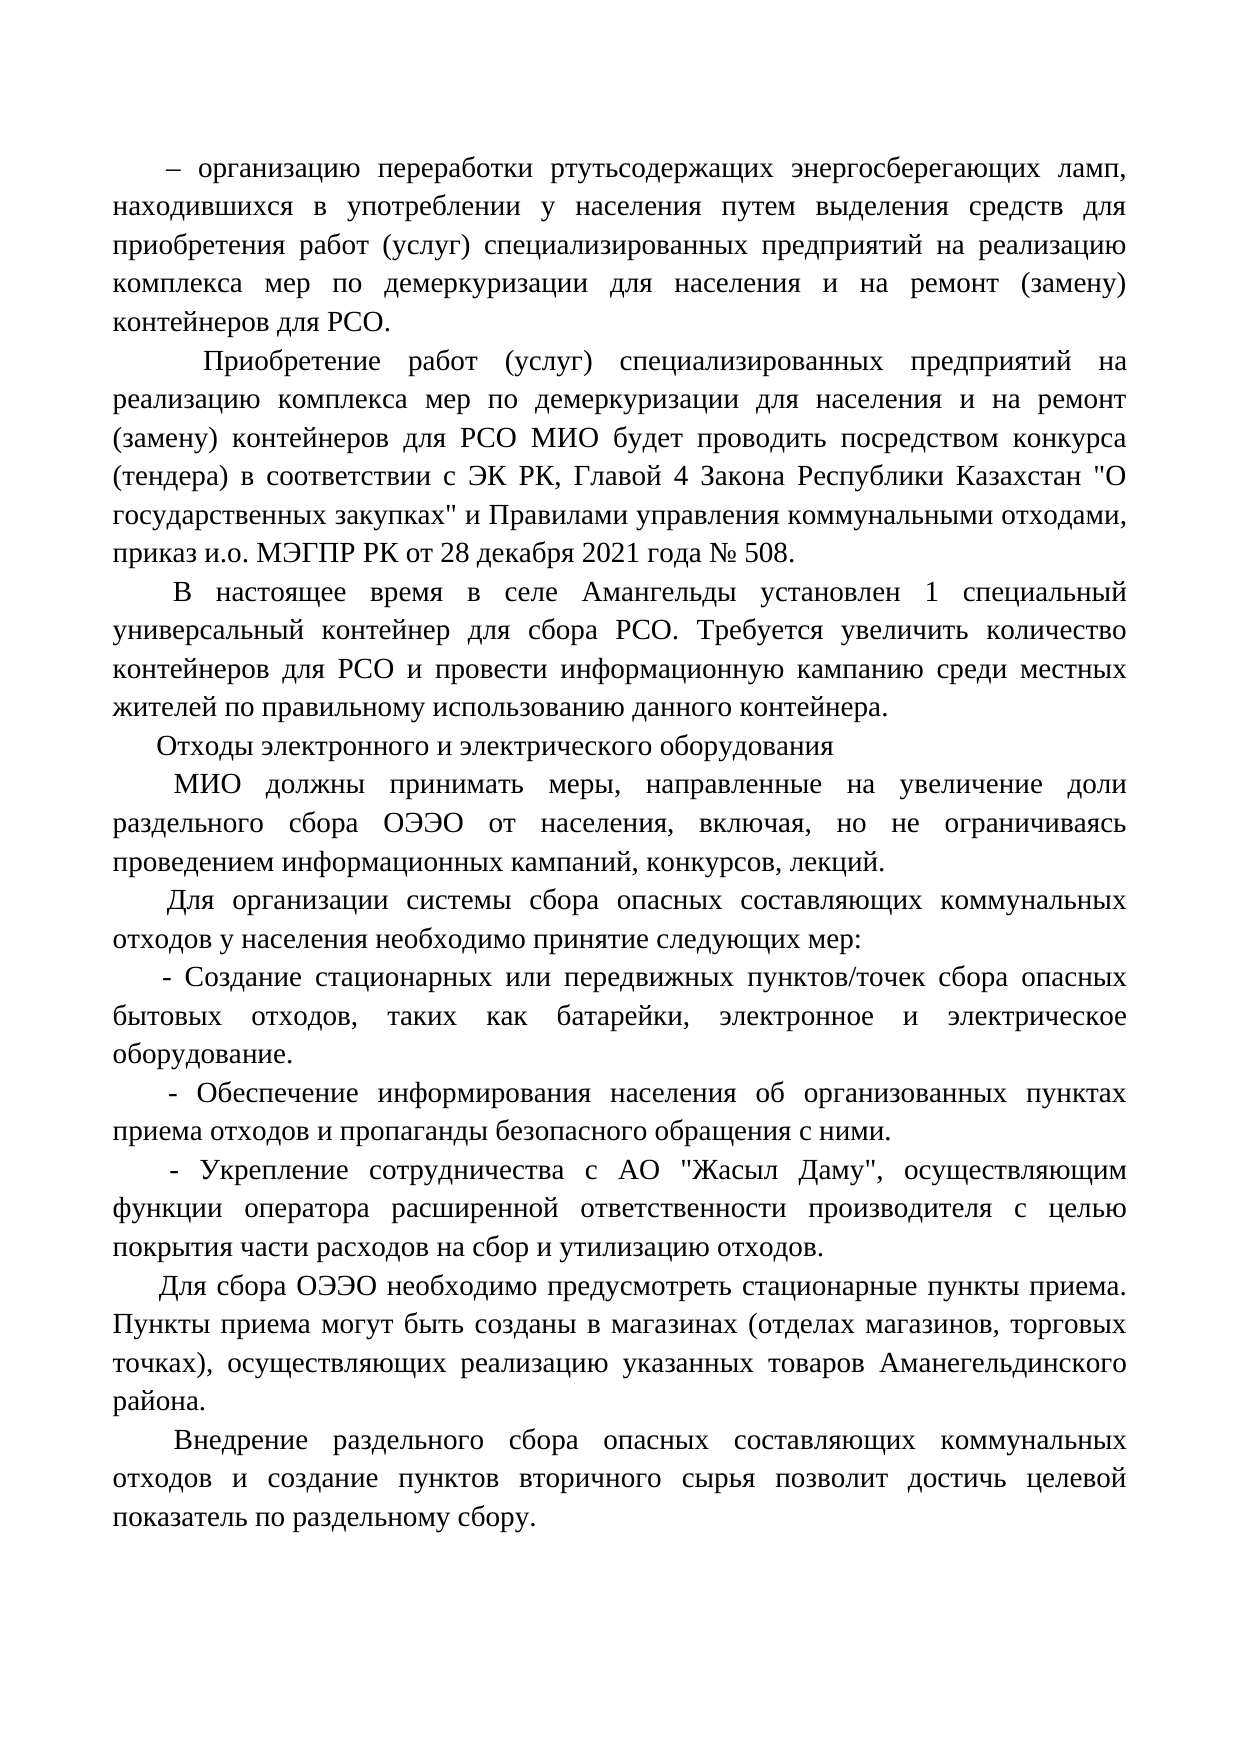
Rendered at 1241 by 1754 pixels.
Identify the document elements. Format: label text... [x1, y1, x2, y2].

text Для организации системы сбора опасных составляющих коммунальных отходов у населения необходимо принятие следующих мер: [112, 882, 1128, 954]
text В настоящее время в селе Амангельды установлен 1 специальный универсальный контейнер для сбора РСО. Требуется увеличить количество контейнеров для РСО и провести информационную кампанию среди местных жителей по правильному использованию данного контейнера. [112, 574, 1128, 723]
text - Укрепление сотрудничества с АО "Жасыл Даму", осуществляющим функции оператора расширенной ответственности производителя с целью покрытия части расходов на сбор и утилизацию отходов. [112, 1152, 1128, 1263]
text МИО должны принимать меры, направленные на увеличение доли раздельного сбора ОЭЭО от населения, включая, но не ограничиваясь проведением информационных кампаний, конкурсов, лекций. [112, 767, 1128, 877]
text Для сбора ОЭЭО необходимо предусмотреть стационарные пункты приема. Пункты приема могут быть созданы в магазинах (отделах магазинов, торговых точках), осуществляющих реализацию указанных товаров Аманегельдинского района. [112, 1268, 1128, 1417]
text - Обеспечение информирования населения об организованных пунктах приема отходов и пропаганды безопасного обращения с ними. [112, 1075, 1128, 1147]
text Отходы электронного и электрического оборудования [112, 728, 1128, 762]
text Внедрение раздельного сбора опасных составляющих коммунальных отходов и создание пунктов вторичного сырья позволит достичь целевой показатель по раздельному сбору. [112, 1422, 1128, 1532]
text – организацию переработки ртутьсодержащих энергосберегающих ламп, находившихся в употреблении у населения путем выделения средств для приобретения работ (услуг) специализированных предприятий на реализацию комплекса мер по демеркуризации для населения и на ремонт (замену) контейнеров для РСО. [112, 150, 1128, 338]
text Приобретение работ (услуг) специализированных предприятий на реализацию комплекса мер по демеркуризации для населения и на ремонт (замену) контейнеров для РСО МИО будет проводить посредством конкурса (тендера) в соответствии с ЭК РК, Главой 4 Закона Республики Казахстан "О государственных закупках" и Правилами управления коммунальными отходами, приказ и.о. МЭГПР РК от 28 декабря 2021 года № 508. [112, 343, 1128, 569]
text - Создание стационарных или передвижных пунктов/точек сбора опасных бытовых отходов, таких как батарейки, электронное и электрическое оборудование. [112, 959, 1128, 1070]
